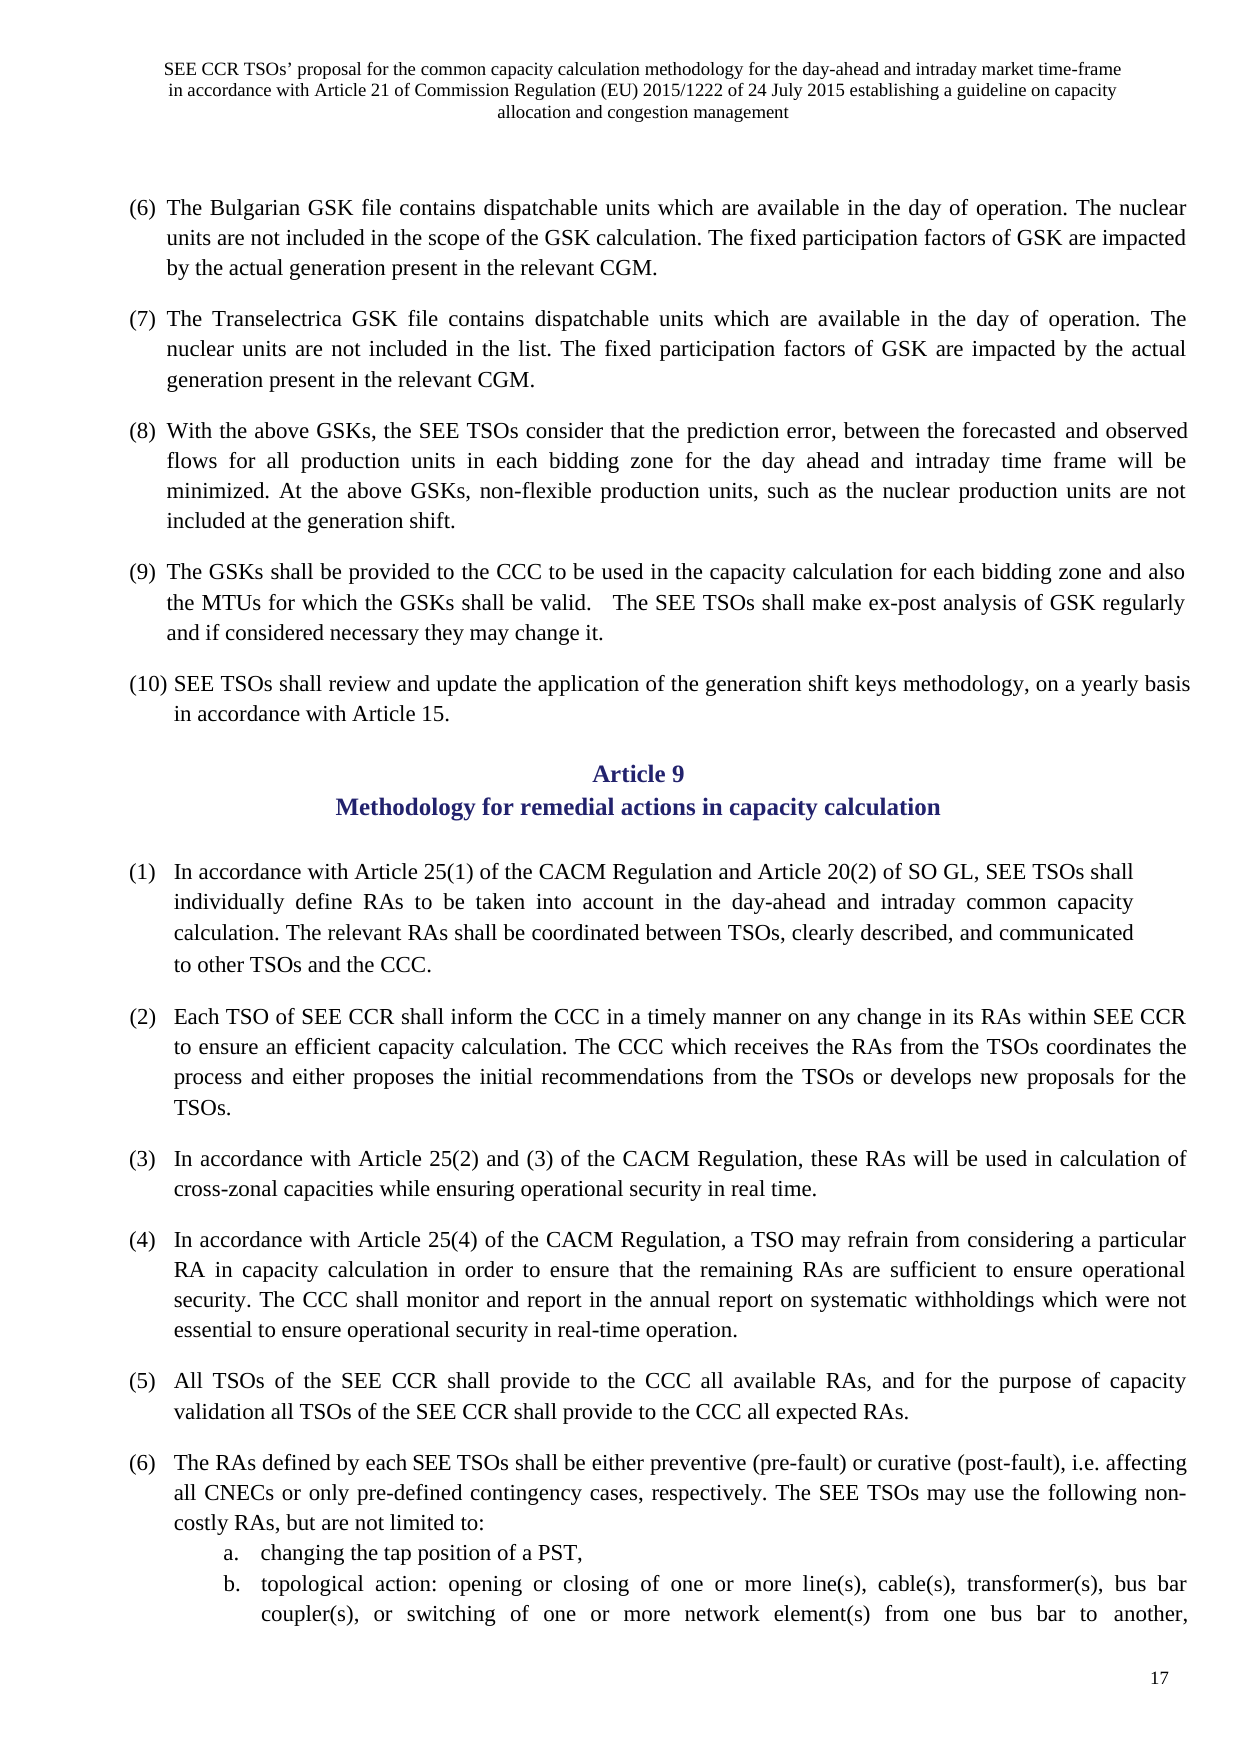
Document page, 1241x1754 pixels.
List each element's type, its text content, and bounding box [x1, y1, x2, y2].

list Each TSO of SEE CCR shall inform the CCC in a timely manner on any change in its RAs within SEE CCR to ensure an efficient capacity calculation. The CCC which receives the RAs from the TSOs coordinates the process and either proposes the initial recommendations from the TSOs or develops new proposals for the TSOs. [129, 1003, 1188, 1120]
list With the above GSKs, the SEE TSOs consider that the prediction error, between the forecasted and observed flows for all production units in each bidding zone for the day ahead and intraday time frame will be minimized. At the above GSKs, non-flexible production units, such as the nuclear production units are not included at the generation shift. [129, 417, 1188, 534]
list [223, 1570, 1188, 1626]
list SEE TSOs shall review and update the application of the generation shift keys methodology, on a yearly basis in accordance with Article 15. [129, 670, 1193, 726]
title Methodology for remedial actions in capacity calculation [177, 792, 1099, 821]
list The GSKs shall be provided to the CCC to be used in the capacity calculation for each bidding zone and also the MTUs for which the GSKs shall be valid. The SEE TSOs shall make ex-post analysis of GSK regularly and if considered necessary they may change it. [129, 558, 1188, 645]
list The RAs defined by each SEE TSOs shall be either preventive (pre-fault) or curative (post-fault), i.e. affecting all CNECs or only pre-defined contingency cases, respectively. The SEE TSOs may use the following non-costly RAs, but are not limited to: [129, 1449, 1188, 1536]
title Article 9 [177, 759, 1099, 788]
list The Transelectrica GSK file contains dispatchable units which are available in the day of operation. The nuclear units are not included in the list. The fixed participation factors of GSK are impacted by the actual generation present in the relevant CGM. [129, 305, 1188, 392]
list The Bulgarian GSK file contains dispatchable units which are available in the day of operation. The nuclear units are not included in the scope of the GSK calculation. The fixed participation factors of GSK are impacted by the actual generation present in the relevant CGM. [129, 194, 1188, 281]
list All TSOs of the SEE CCR shall provide to the CCC all available RAs, and for the purpose of capacity validation all TSOs of the SEE CCR shall provide to the CCC all expected RAs. [129, 1368, 1188, 1424]
list changing the tap position of a PST, [223, 1539, 1188, 1566]
list In accordance with Article 25(2) and (3) of the CACM Regulation, these RAs will be used in calculation of cross-zonal capacities while ensuring operational security in real time. [129, 1145, 1188, 1201]
list In accordance with Article 25(4) of the CACM Regulation, a TSO may refrain from considering a particular RA in capacity calculation in order to ensure that the remaining RAs are sufficient to ensure operational security. The CCC shall monitor and report in the annual report on systematic withholdings which were not essential to ensure operational security in real-time operation. [129, 1226, 1188, 1343]
list In accordance with Article 25(1) of the CACM Regulation and Article 20(2) of SO GL, SEE TSOs shall individually define RAs to be taken into account in the day-ahead and intraday common capacity calculation. The relevant RAs shall be coordinated between TSOs, clearly described, and communicated to other TSOs and the CCC. [129, 858, 1135, 978]
